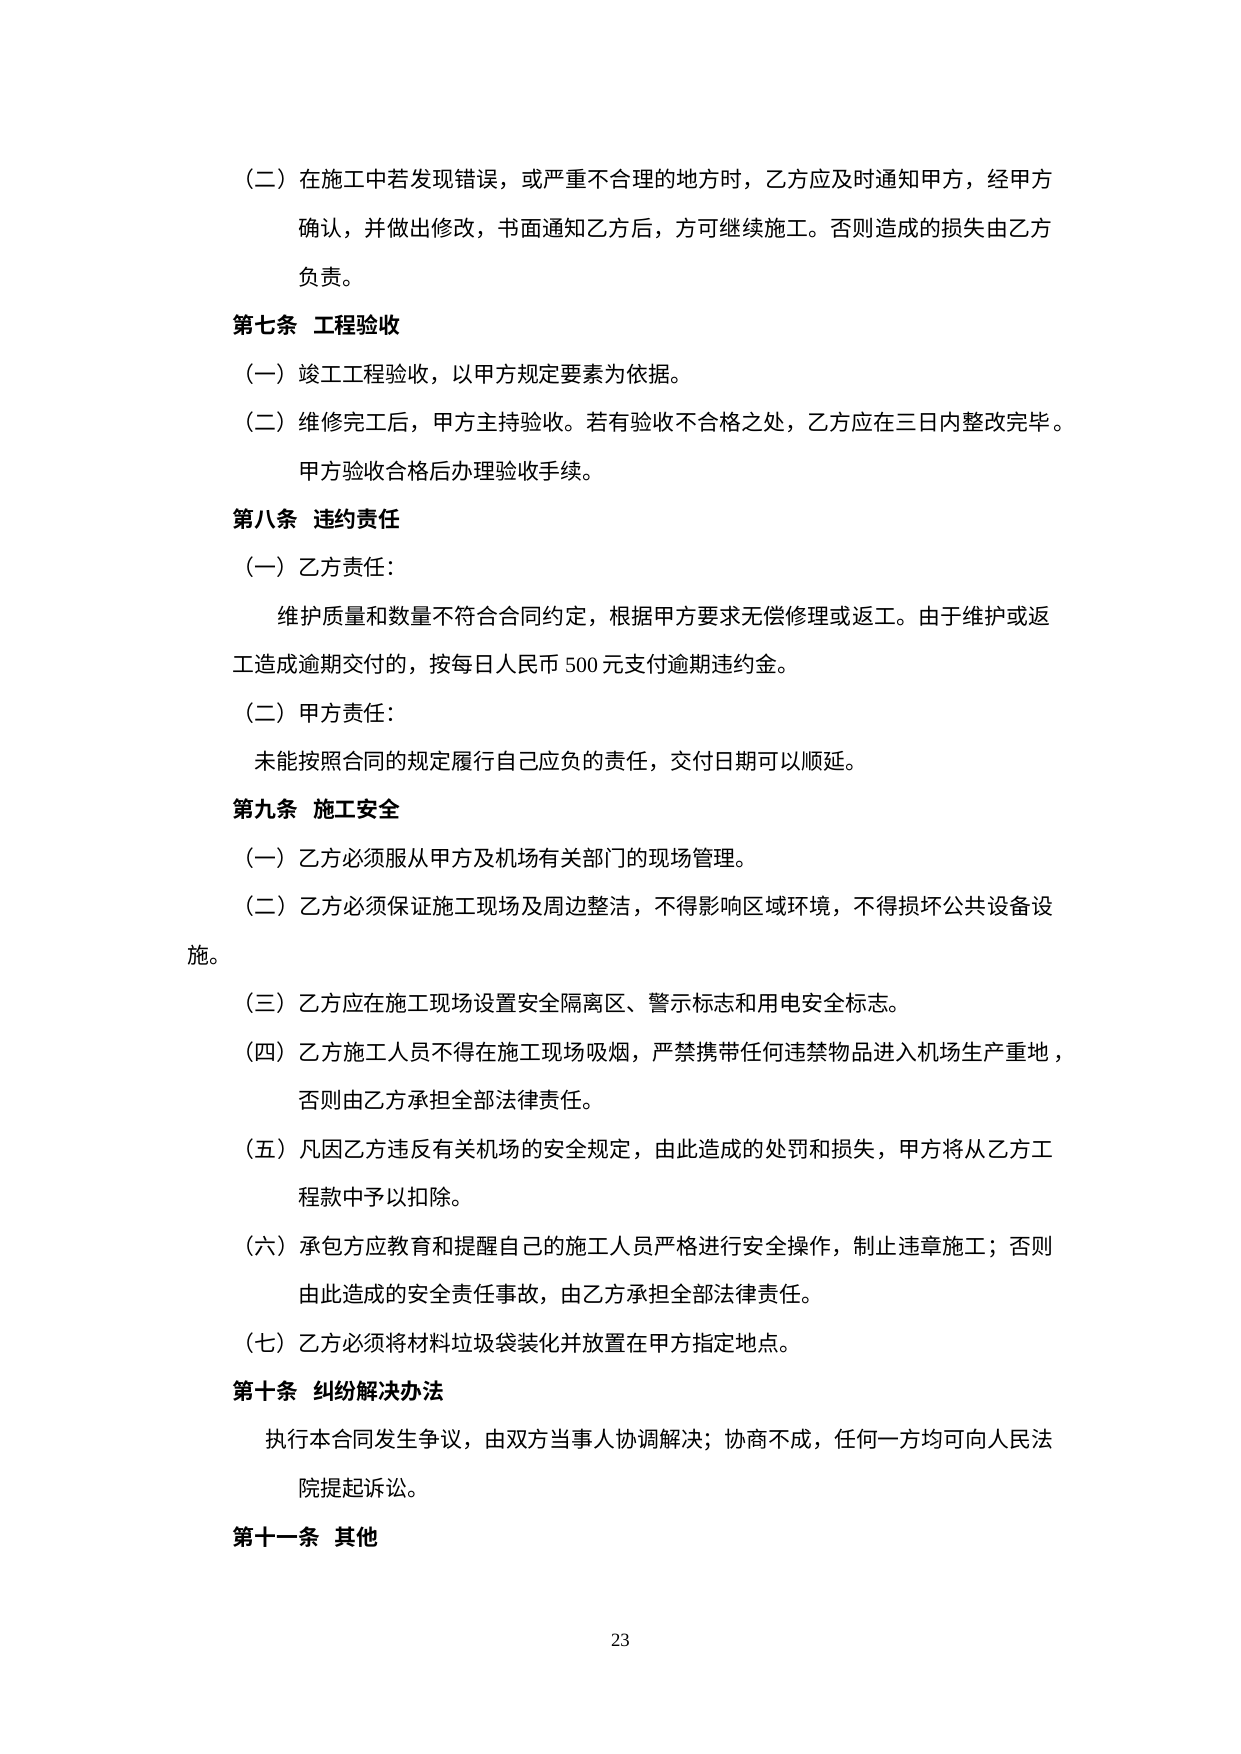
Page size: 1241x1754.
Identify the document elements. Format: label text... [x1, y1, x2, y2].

text 第九条 施工安全 [187, 792, 1053, 824]
text （七）乙方必须将材料垃圾袋装化并放置在甲方指定地点。 [232, 1325, 1053, 1358]
text （二）甲方责任： [187, 695, 1053, 728]
text （一）乙方责任： [232, 550, 1053, 582]
text （一）竣工工程验收，以甲方规定要素为依据。 [232, 356, 1053, 389]
text （四）乙方施工人员不得在施工现场吸烟，严禁携带任何违禁物品进入机场生产重地，否则由乙方承担全部法律责任。 [232, 1034, 1053, 1115]
text 未能按照合同的规定履行自己应负的责任，交付日期可以顺延。 [187, 744, 1053, 776]
text （三）乙方应在施工现场设置安全隔离区、警示标志和用电安全标志。 [187, 986, 1053, 1018]
text （二）维修完工后，甲方主持验收。若有验收不合格之处，乙方应在三日内整改完毕。甲方验收合格后办理验收手续。 [232, 404, 1053, 486]
text 维护质量和数量不符合合同约定，根据甲方要求无偿修理或返工。由于维护或返工造成逾期交付的，按每日人民币500元支付逾期违约金。 [232, 598, 1053, 679]
text 执行本合同发生争议，由双方当事人协调解决；协商不成，任何一方均可向人民法院提起诉讼。 [232, 1422, 1053, 1503]
text （一）乙方必须服从甲方及机场有关部门的现场管理。 [187, 840, 1053, 873]
text （二）在施工中若发现错误，或严重不合理的地方时，乙方应及时通知甲方，经甲方确认，并做出修改，书面通知乙方后，方可继续施工。否则造成的损失由乙方负责。 [232, 162, 1053, 292]
text 第七条 工程验收 [232, 308, 1053, 340]
text （六）承包方应教育和提醒自己的施工人员严格进行安全操作，制止违章施工；否则由此造成的安全责任事故，由乙方承担全部法律责任。 [232, 1228, 1053, 1309]
text （五）凡因乙方违反有关机场的安全规定，由此造成的处罚和损失，甲方将从乙方工程款中予以扣除。 [232, 1131, 1053, 1212]
text 第十一条 其他 [232, 1519, 1053, 1552]
text 第八条 违约责任 [232, 502, 1053, 534]
text （二）乙方必须保证施工现场及周边整洁，不得影响区域环境，不得损坏公共设备设施。 [187, 889, 1053, 970]
text 第十条 纠纷解决办法 [232, 1374, 1053, 1406]
